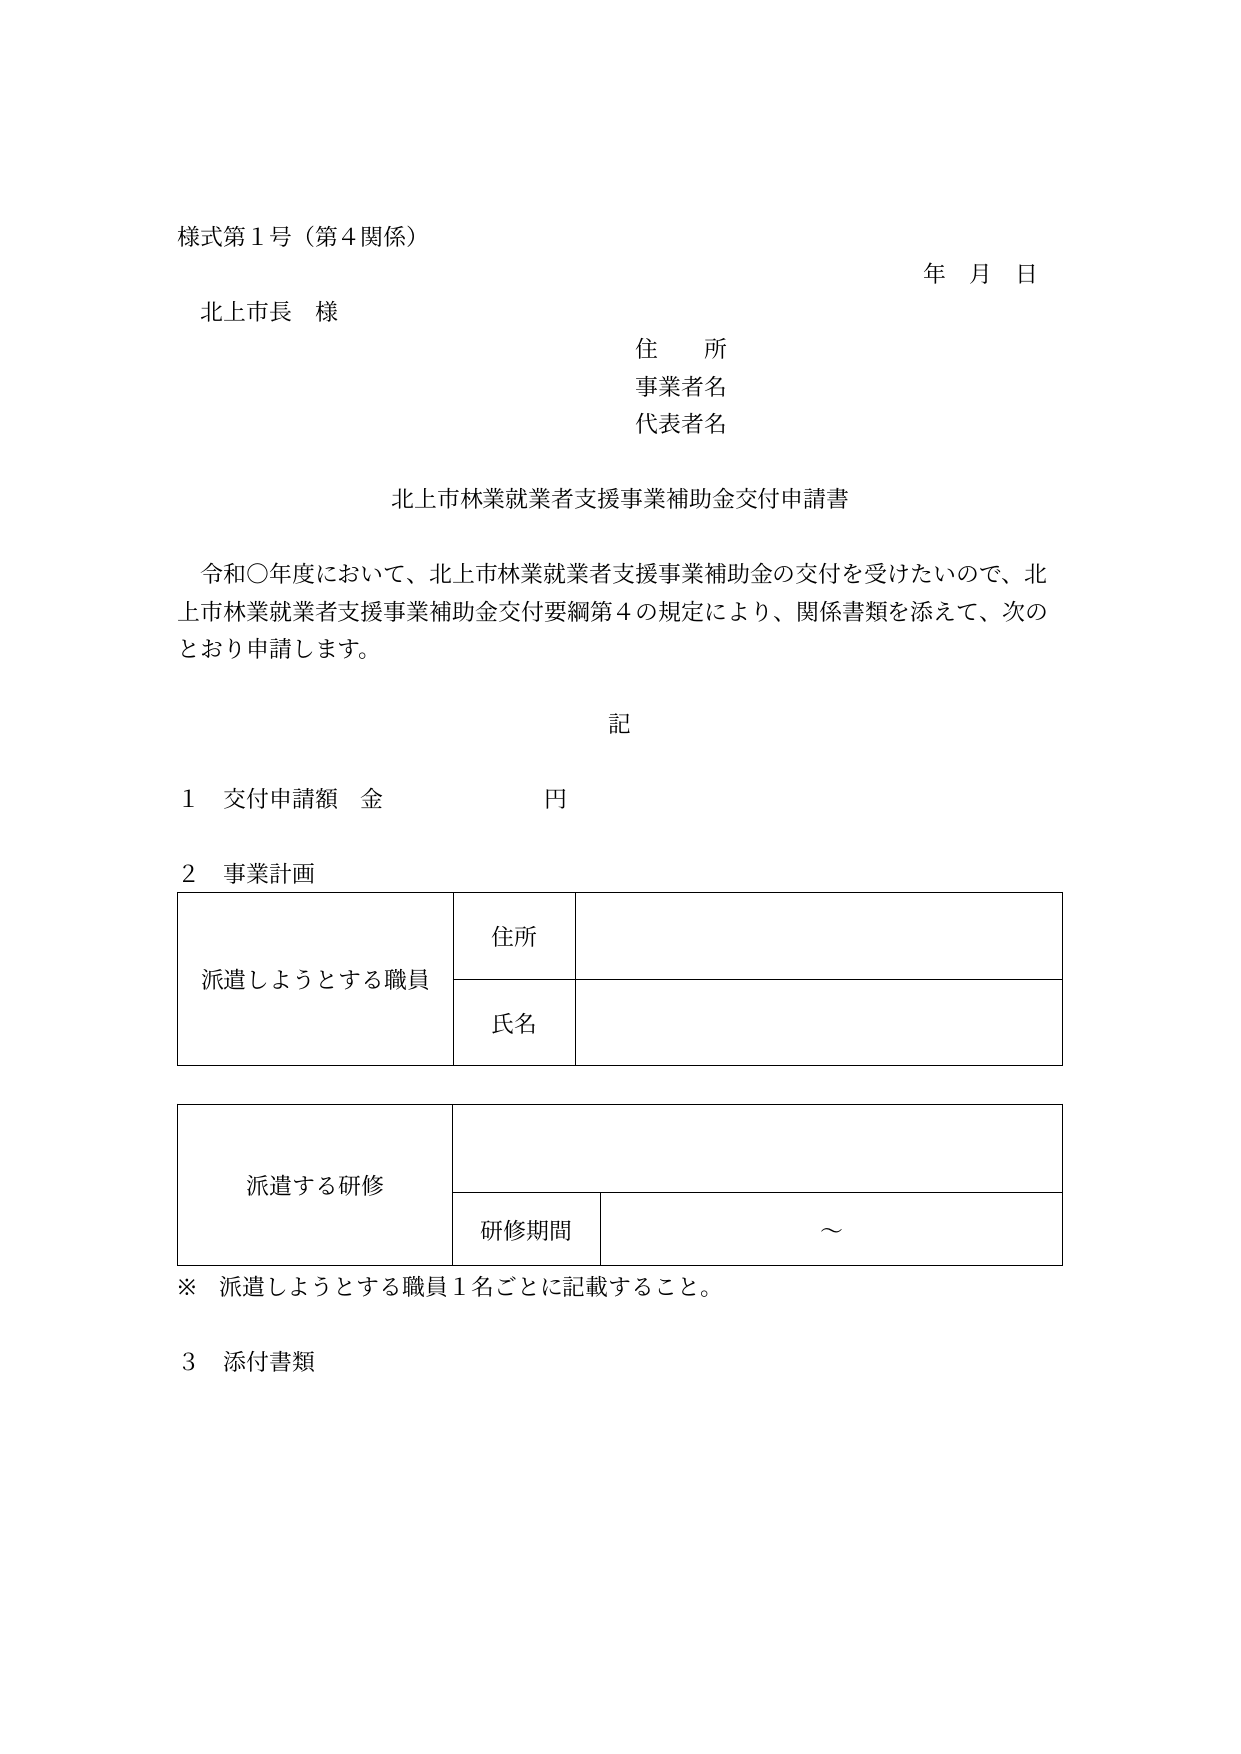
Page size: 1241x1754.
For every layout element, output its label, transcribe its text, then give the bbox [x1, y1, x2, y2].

text ２ 事業計画 [177, 854, 1063, 892]
table_cell 研修期間 [453, 1193, 600, 1265]
text 住 所 [177, 329, 961, 367]
text 様式第１号（第４関係） [177, 217, 1063, 254]
text １ 交付申請額 金 円 [177, 779, 1063, 817]
text ※ 派遣しようとする職員１名ごとに記載すること。 [177, 1266, 1063, 1304]
table_header 住所 [454, 893, 575, 978]
text 年 月 日 [177, 254, 1037, 292]
table_header 派遣する研修 [178, 1105, 452, 1265]
text 令和○年度において、北上市林業就業者支援事業補助金の交付を受けたいので、北上市林業就業者支援事業補助金交付要綱第４の規定により、関係書類を添えて、次のとおり申請します。 [177, 554, 1063, 667]
text 記 [177, 704, 1063, 742]
table_cell [576, 980, 1062, 1065]
text 北上市長 様 [177, 292, 1063, 329]
table_cell ～ [601, 1193, 1062, 1265]
text ３ 添付書類 [177, 1341, 1063, 1379]
table_header 派遣しようとする職員 [178, 893, 453, 1065]
table_cell 氏名 [454, 980, 575, 1065]
text 北上市林業就業者支援事業補助金交付申請書 [177, 479, 1063, 517]
text 事業者名 [177, 367, 1063, 404]
table_header [453, 1105, 1062, 1192]
table_header [576, 893, 1062, 978]
text 代表者名 [177, 404, 1063, 442]
